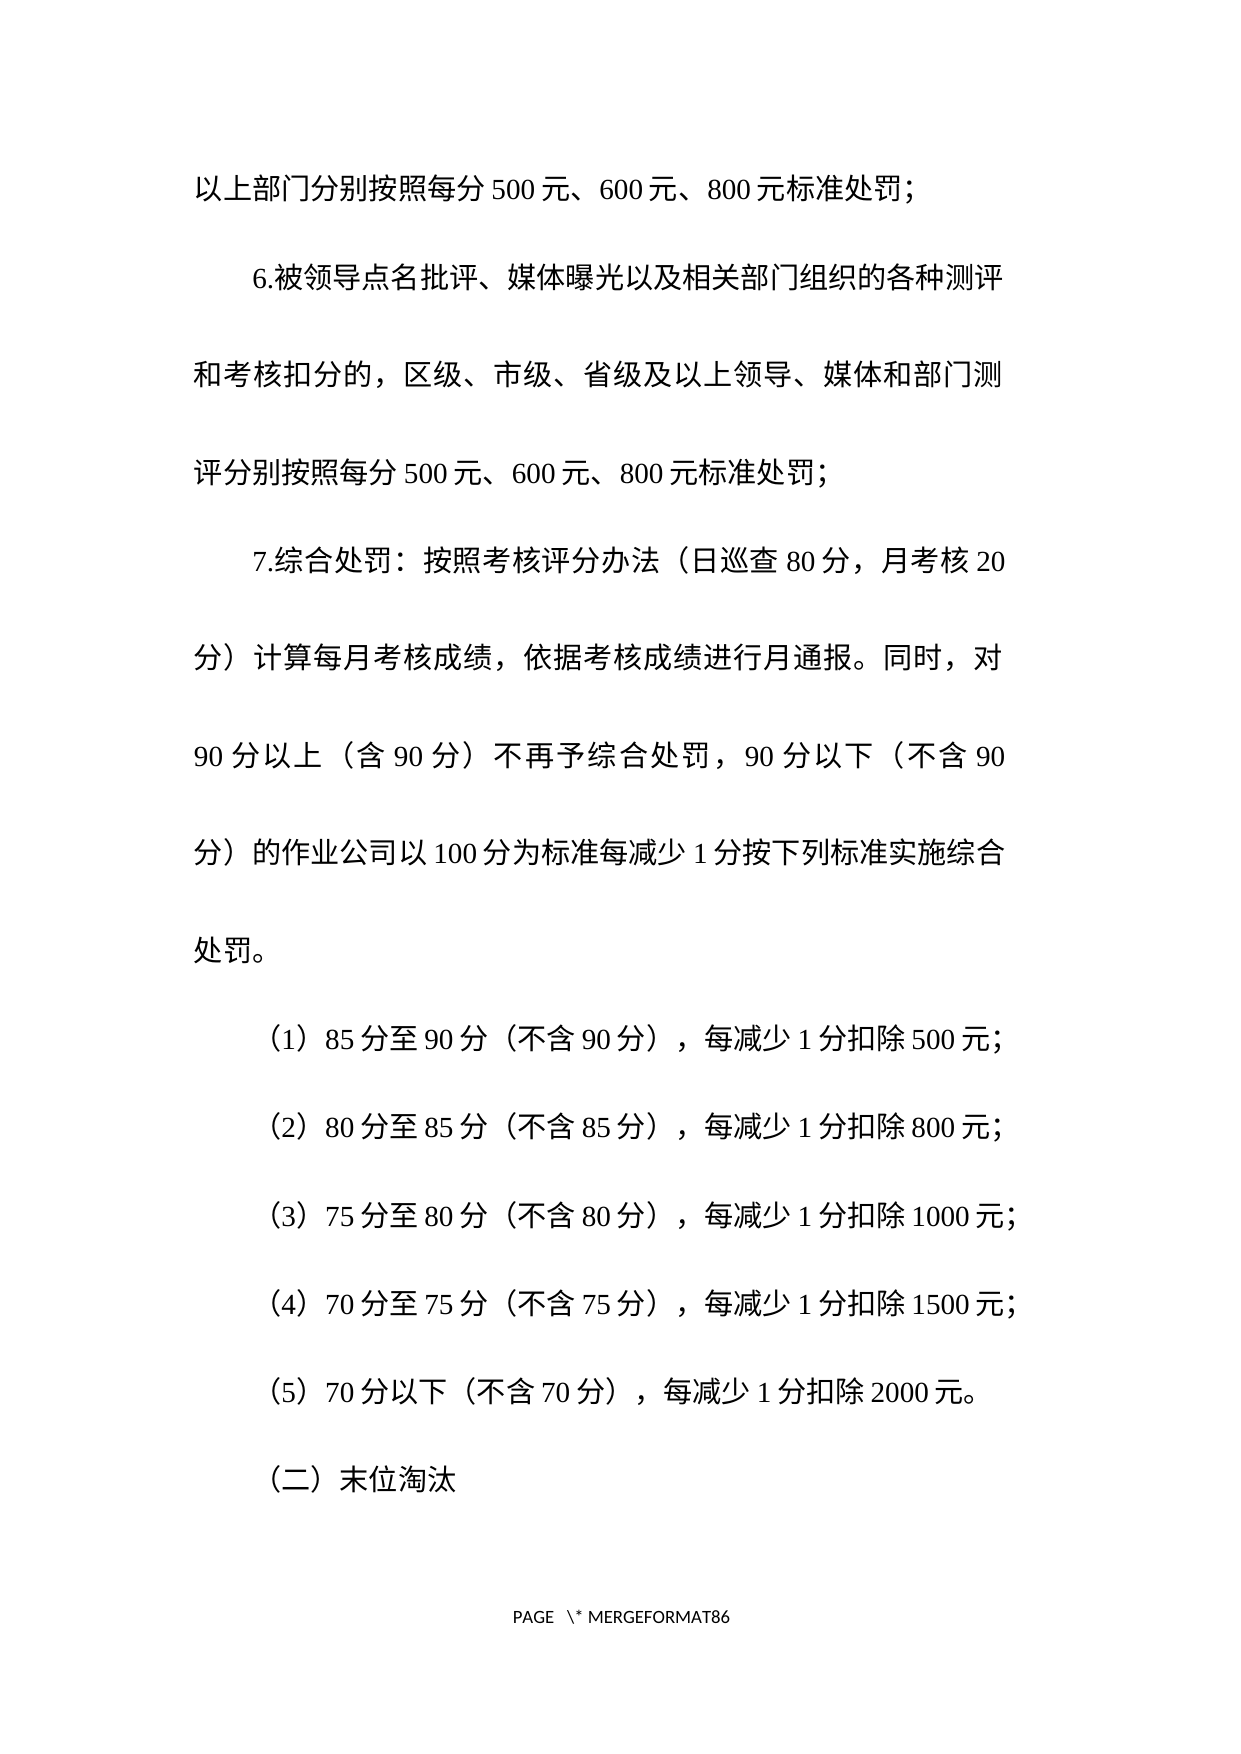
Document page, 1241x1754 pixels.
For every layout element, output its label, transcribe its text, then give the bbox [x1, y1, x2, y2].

text （3）75分至80分（不含80分），每减少1分扣除1000元； [194, 1181, 1005, 1246]
text （4）70分至75分（不含75分），每减少1分扣除1500元； [194, 1269, 1005, 1334]
text 7.综合处罚：按照考核评分办法（日巡查80分，月考核20分）计算每月考核成绩，依据考核成绩进行月通报。同时，对90分以上（含90分）不再予综合处罚，90分以下（不含90分）的作业公司以100分为标准每减少1分按下列标准实施综合处罚。 [194, 526, 1005, 981]
text （二）末位淘汰 [194, 1445, 1005, 1510]
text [194, 154, 1005, 219]
text 6.被领导点名批评、媒体曝光以及相关部门组织的各种测评和考核扣分的，区级、市级、省级及以上领导、媒体和部门测评分别按照每分500元、600元、800元标准处罚； [194, 243, 1005, 503]
text （1）85分至90分（不含90分），每减少1分扣除500元； [194, 1004, 1005, 1069]
text （2）80分至85分（不含85分），每减少1分扣除800元； [194, 1092, 1005, 1157]
text （5）70分以下（不含70分），每减少1分扣除2000元。 [194, 1357, 1005, 1422]
